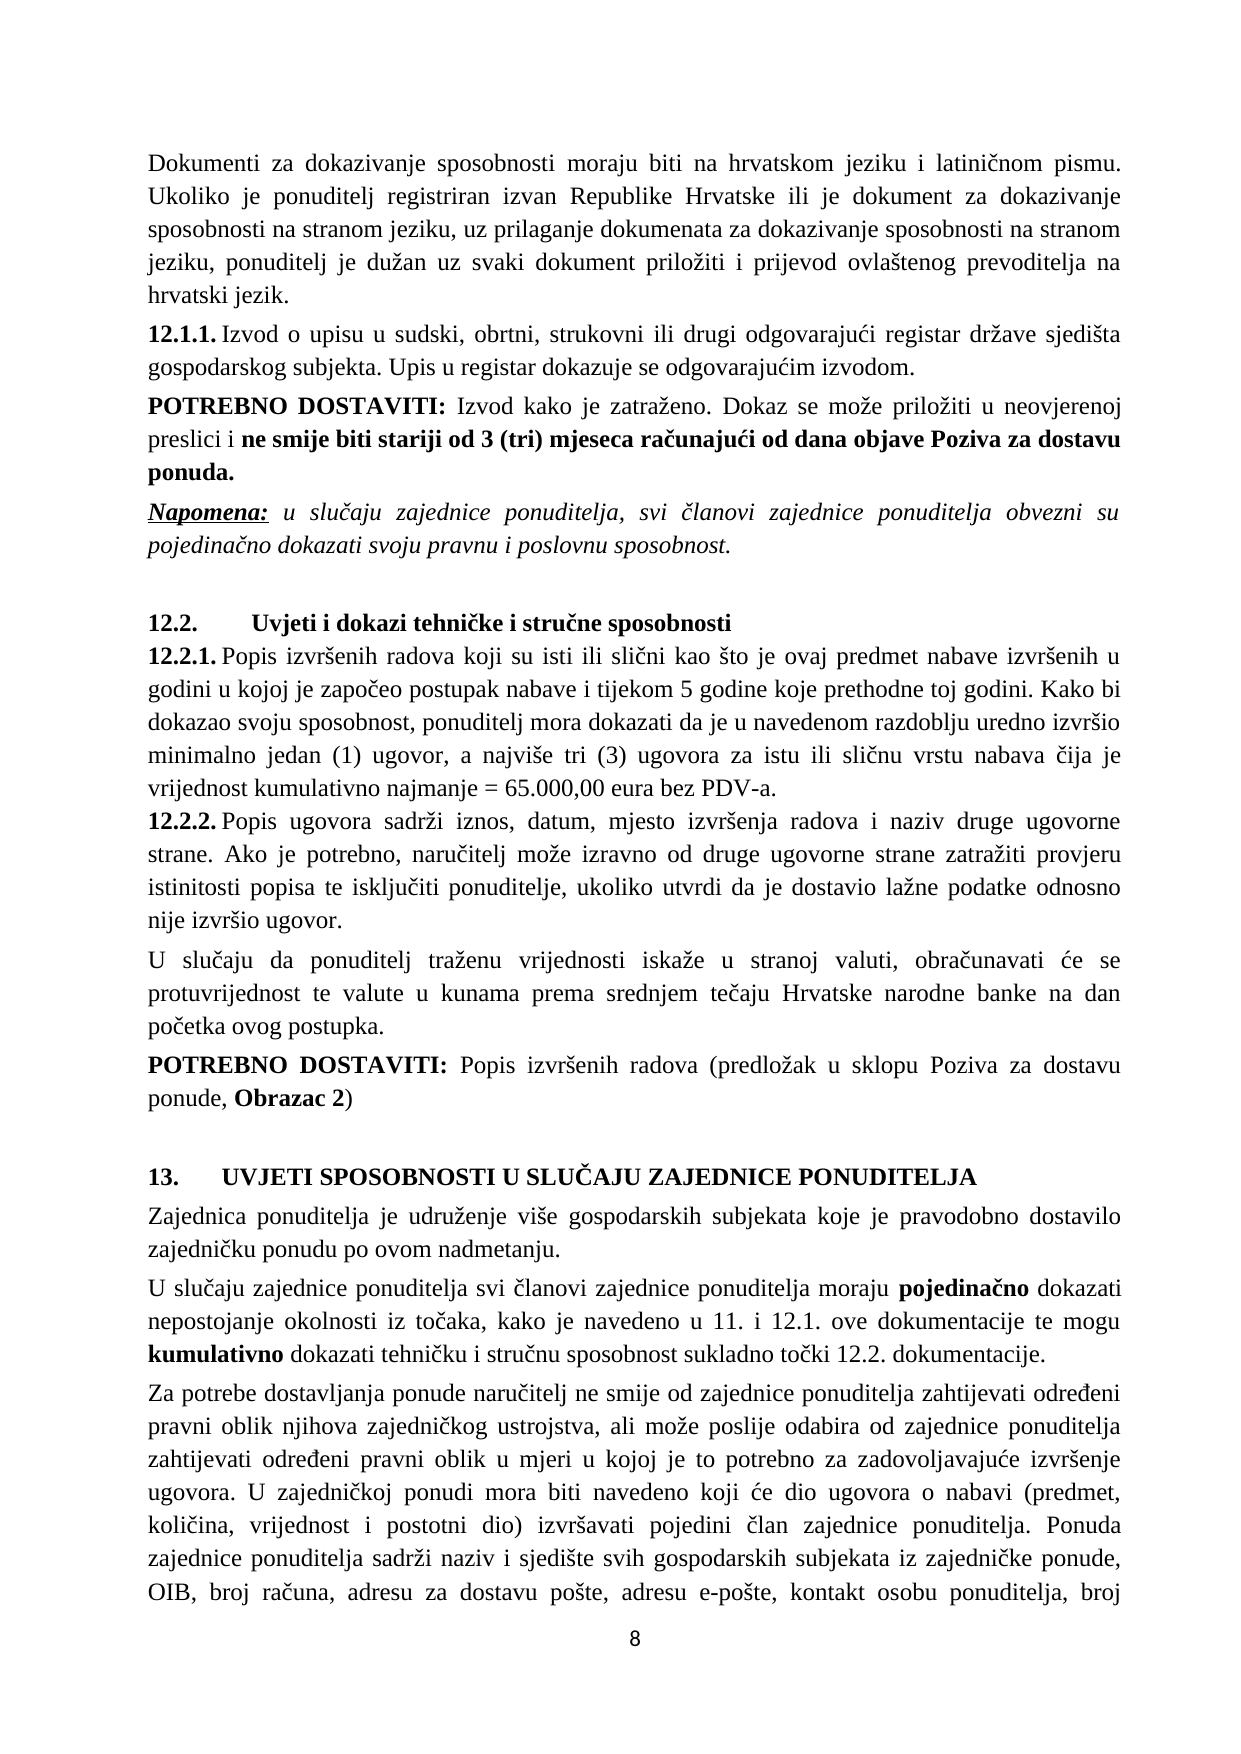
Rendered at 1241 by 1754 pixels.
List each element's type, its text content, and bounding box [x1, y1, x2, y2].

text Zajednica ponuditelja je udruženje više gospodarskih subjekata koje je pravodobno dostavilo zajedničku ponudu po ovom nadmetanju. [148, 1201, 1122, 1263]
subtitle UVJETI SPOSOBNOSTI U SLUČAJU ZAJEDNICE PONUDITELJA [148, 1162, 1122, 1190]
list Popis izvršenih radova koji su isti ili slični kao što je ovaj predmet nabave izvršenih u godini u kojoj je započeo postupak nabave i tijekom 5 godine koje prethodne toj godini. Kako bi dokazao svoju sposobnost, ponuditelj mora dokazati da je u navedenom razdoblju uredno izvršio minimalno jedan (1) ugovor, a najviše tri (3) ugovora za istu ili sličnu vrstu nabava čija je vrijednost kumulativno najmanje = 65.000,00 eura bez PDV-a. [148, 641, 1122, 802]
text Napomena: u slučaju zajednice ponuditelja, svi članovi zajednice ponuditelja obvezni su pojedinačno dokazati svoju pravnu i poslovnu sposobnost. [148, 497, 1122, 558]
list Uvjeti i dokazi tehničke i stručne sposobnosti [148, 608, 1122, 637]
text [148, 1378, 1122, 1605]
text U slučaju zajednice ponuditelja svi članovi zajednice ponuditelja moraju pojedinačno dokazati nepostojanje okolnosti iz točaka, kako je navedeno u 11. i 12.1. ove dokumentacije te mogu kumulativno dokazati tehničku i stručnu sposobnost sukladno točki 12.2. dokumentacije. [148, 1273, 1122, 1368]
text Dokumenti za dokazivanje sposobnosti moraju biti na hrvatskom jeziku i latiničnom pismu. Ukoliko je ponuditelj registriran izvan Republike Hrvatske ili je dokument za dokazivanje sposobnosti na stranom jeziku, uz prilaganje dokumenata za dokazivanje sposobnosti na stranom jeziku, ponuditelj je dužan uz svaki dokument priložiti i prijevod ovlaštenog prevoditelja na hrvatski jezik. [148, 148, 1122, 308]
text POTREBNO DOSTAVITI: Izvod kako je zatraženo. Dokaz se može priložiti u neovjerenoj preslici i ne smije biti stariji od 3 (tri) mjeseca računajući od dana objave Poziva za dostavu ponuda. [148, 391, 1122, 486]
list Izvod o upisu u sudski, obrtni, strukovni ili drugi odgovarajući registar države sjedišta gospodarskog subjekta. Upis u registar dokazuje se odgovarajućim izvodom. [148, 319, 1122, 381]
text POTREBNO DOSTAVITI: Popis izvršenih radova (predložak u sklopu Poziva za dostavu ponude, Obrazac 2) [148, 1050, 1122, 1112]
list Popis ugovora sadrži iznos, datum, mjesto izvršenja radova i naziv druge ugovorne strane. Ako je potrebno, naručitelj može izravno od druge ugovorne strane zatražiti provjeru istinitosti popisa te isključiti ponuditelje, ukoliko utvrdi da je dostavio lažne podatke odnosno nije izvršio ugovor. [148, 806, 1122, 934]
text U slučaju da ponuditelj traženu vrijednosti iskaže u stranoj valuti, obračunavati će se protuvrijednost te valute u kunama prema srednjem tečaju Hrvatske narodne banke na dan početka ovog postupka. [148, 945, 1122, 1039]
